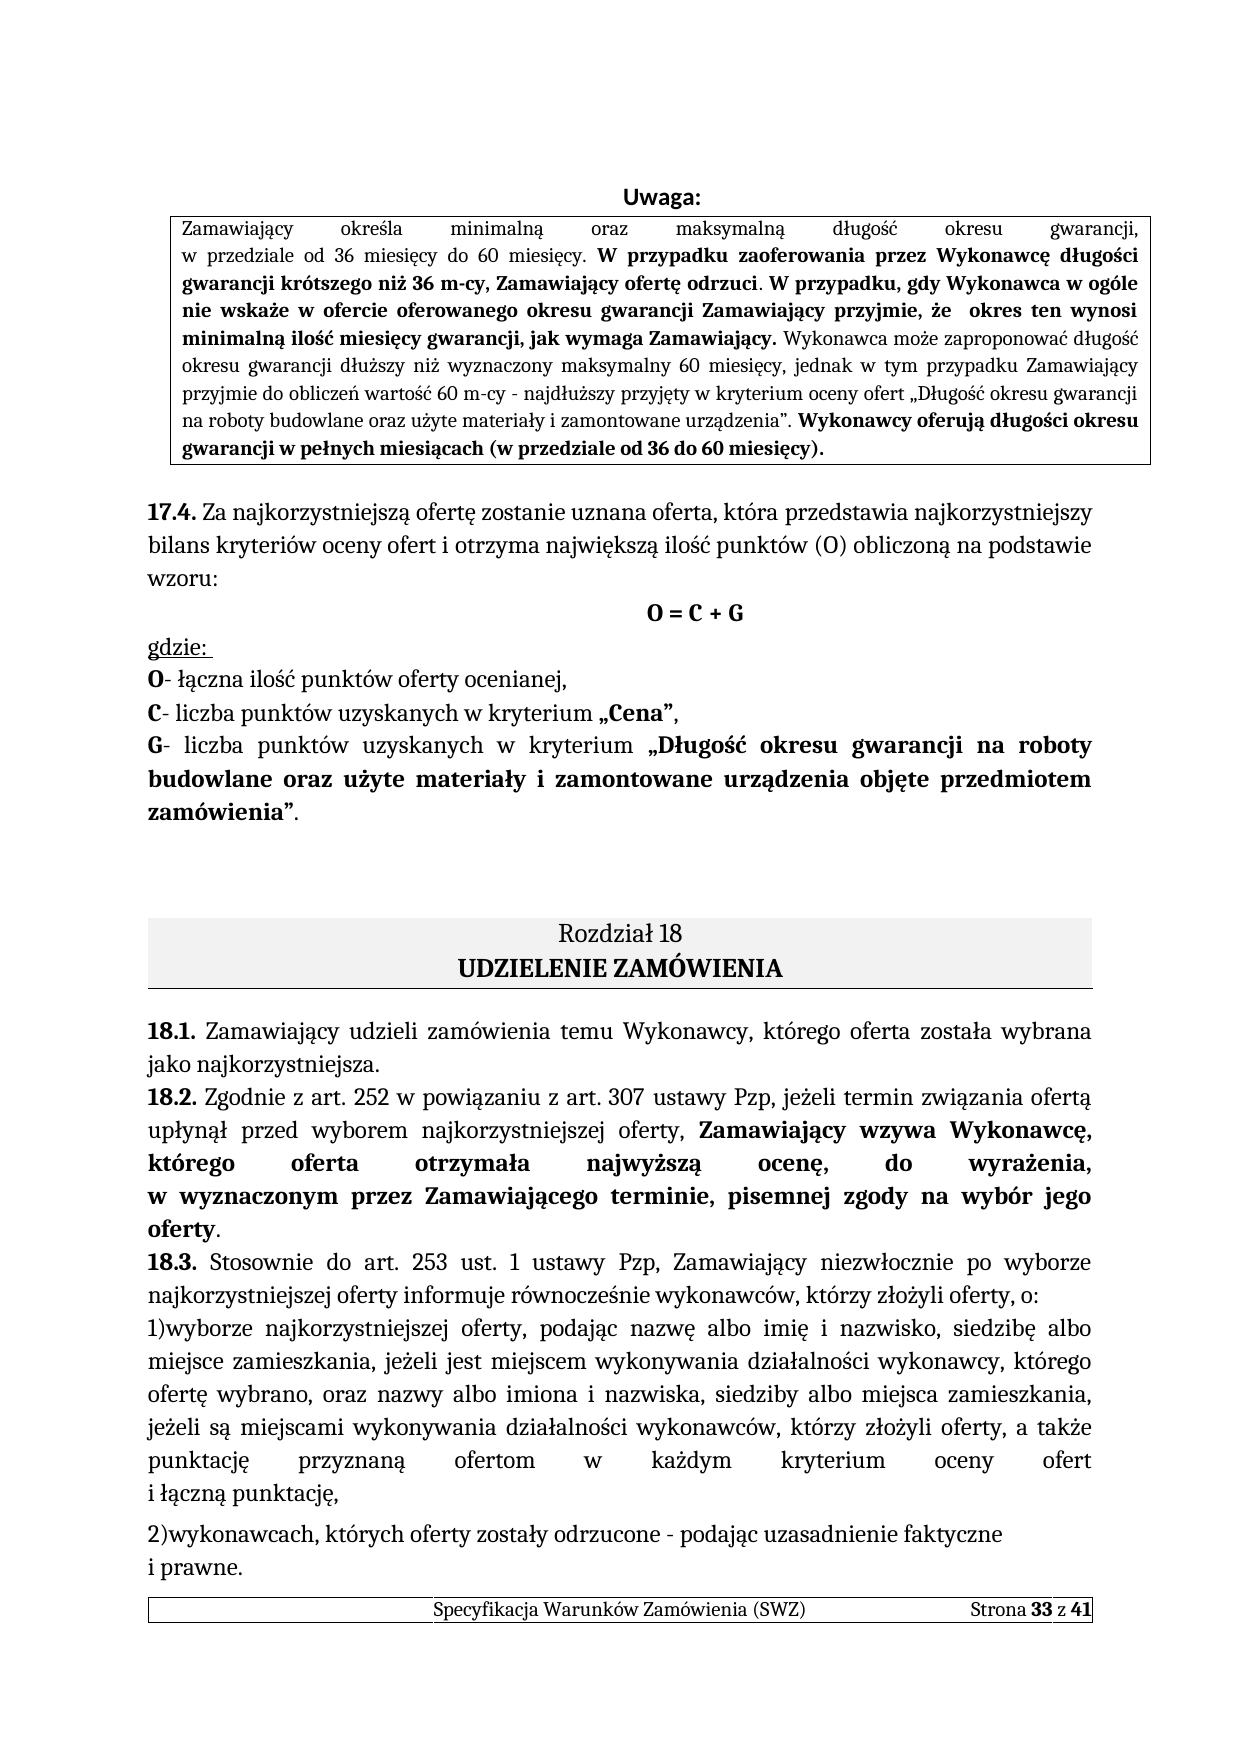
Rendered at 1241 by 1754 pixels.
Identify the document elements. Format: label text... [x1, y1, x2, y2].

text C- liczba punktów uzyskanych w kryterium „Cena”, [148, 698, 1093, 727]
list 17.4. Za najkorzystniejszą ofertę zostanie uznana oferta, która przedstawia najkorzystniejszy bilans kryteriów oceny ofert i otrzyma największą ilość punktów (O) obliczoną na podstawie wzoru: [148, 498, 1093, 593]
table_header Zamawiający określa minimalną oraz maksymalną długość okresu gwarancji, w przedziale od 36 miesięcy do 60 miesięcy. W przypadku zaoferowania przez Wykonawcę długości gwarancji krótszego niż 36 m-cy, Zamawiający ofertę odrzuci. W przypadku, gdy Wykonawca w ogóle nie wskaże w ofercie oferowanego okresu gwarancji Zamawiający przyjmie, że okres ten wynosi minimalną ilość miesięcy gwarancji, jak wymaga Zamawiający. Wykonawca może zaproponować długość okresu gwarancji dłuższy niż wyznaczony maksymalny 60 miesięcy, jednak w tym przypadku Zamawiający przyjmie do obliczeń wartość 60 m-cy - najdłuższy przyjęty w kryterium oceny ofert „Długość okresu gwarancji na roboty budowlane oraz użyte materiały i zamontowane urządzenia”. Wykonawcy oferują długości okresu gwarancji w pełnych miesiącach (w przedziale od 36 do 60 miesięcy). [171, 217, 1150, 464]
text 2)wykonawcach, których oferty zostały odrzucone - podając uzasadnienie faktyczne i prawne. [148, 1519, 1093, 1581]
text 18.1. Zamawiający udzieli zamówienia temu Wykonawcy, którego oferta została wybrana jako najkorzystniejsza. [148, 1017, 1093, 1078]
text 18.3. Stosownie do art. 253 ust. 1 ustawy Pzp, Zamawiający niezwłocznie po wyborze najkorzystniejszej oferty informuje równocześnie wykonawców, którzy złożyli oferty, o: [148, 1248, 1093, 1310]
text Uwaga: [231, 181, 1093, 211]
text 18.2. Zgodnie z art. 252 w powiązaniu z art. 307 ustawy Pzp, jeżeli termin związania ofertą upłynął przed wyborem najkorzystniejszej oferty, Zamawiający wzywa Wykonawcę, którego oferta otrzymała najwyższą ocenę, do wyrażenia, w wyznaczonym przez Zamawiającego terminie, pisemnej zgody na wybór jego oferty. [148, 1083, 1093, 1244]
text O = C + G [297, 599, 1093, 628]
table_header Rozdział 18 UDZIELENIE ZAMÓWIENIA [148, 918, 1092, 988]
text O- łączna ilość punktów oferty ocenianej, [148, 665, 1093, 694]
text gdzie: [148, 632, 1093, 661]
text 1)wyborze najkorzystniejszej oferty, podając nazwę albo imię i nazwisko, siedzibę albo miejsce zamieszkania, jeżeli jest miejscem wykonywania działalności wykonawcy, którego ofertę wybrano, oraz nazwy albo imiona i nazwiska, siedziby albo miejsca zamieszkania, jeżeli są miejscami wykonywania działalności wykonawców, którzy złożyli oferty, a także punktację przyznaną ofertom w każdym kryterium oceny ofert i łączną punktację, [148, 1314, 1093, 1508]
text G- liczba punktów uzyskanych w kryterium „Długość okresu gwarancji na roboty budowlane oraz użyte materiały i zamontowane urządzenia objęte przedmiotem zamówienia”. [148, 731, 1093, 826]
